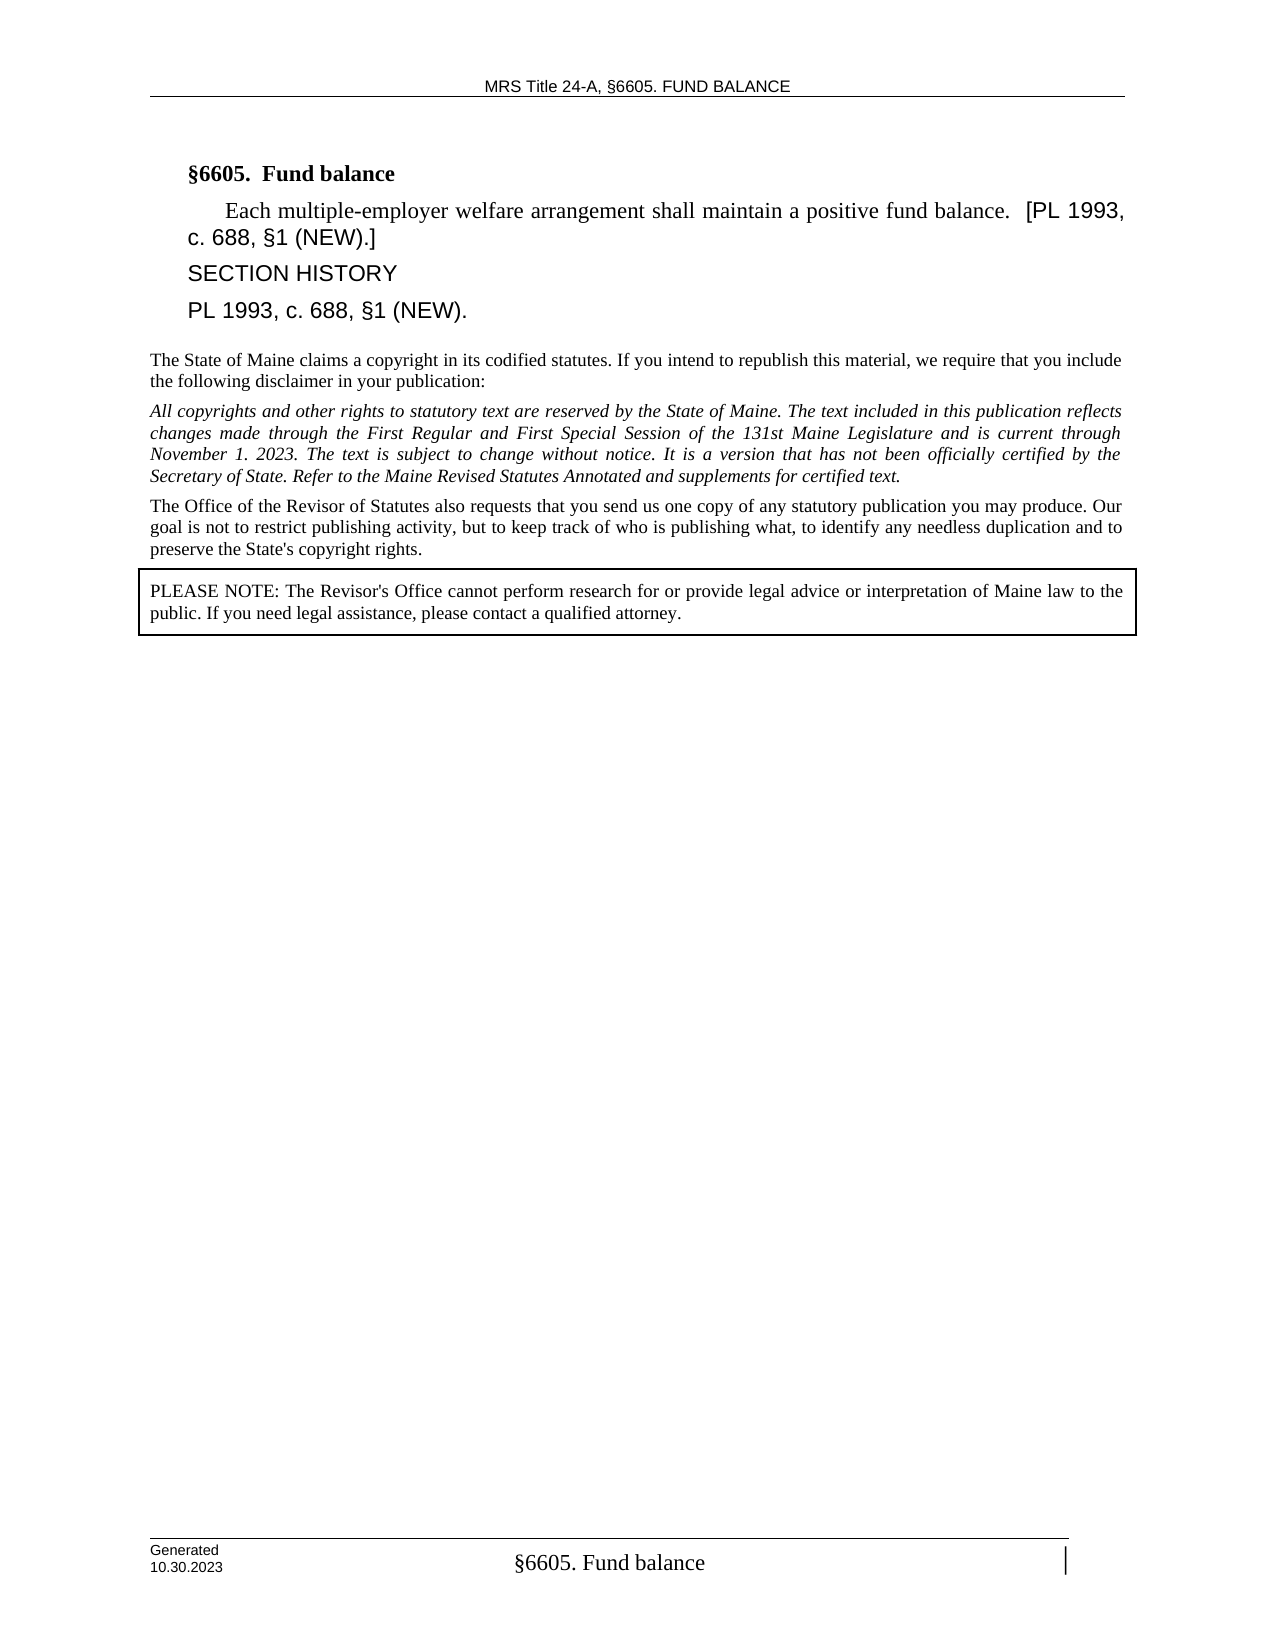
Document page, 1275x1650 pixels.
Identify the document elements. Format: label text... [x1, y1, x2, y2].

text All copyrights and other rights to statutory text are reserved by the State of Maine. The text included in this publication reflects changes made through the First Regular and First Special Session of the 131st Maine Legislature and is current through November 1. 2023 . The text is subject to change without notice. It is a version that has not been officially certified by the Secretary of State. Refer to the Maine Revised Statutes Annotated and supplements for certified text. [150, 400, 1125, 486]
text The State of Maine claims a copyright in its codified statutes. If you intend to republish this material, we require that you include the following disclaimer in your publication: [150, 348, 1125, 392]
text The Office of the Revisor of Statutes also requests that you send us one copy of any statutory publication you may produce. Our goal is not to restrict publishing activity, but to keep track of who is publishing what, to identify any needless duplication and to preserve the State's copyright rights. [150, 494, 1125, 559]
text §6605. Fund balance [187, 160, 1125, 187]
text PLEASE NOTE: The Revisor's Office cannot perform research for or provide legal advice or interpretation of Maine law to the public. If you need legal assistance, please contact a qualified attorney. [140, 570, 1135, 634]
text Each multiple-employer welfare arrangement shall maintain a positive fund balance. [PL 1993, c. 688, §1 (NEW).] [187, 197, 1125, 250]
text SECTION HISTORY [187, 260, 1125, 287]
text PL 1993, c. 688, §1 (NEW). [187, 297, 1125, 323]
